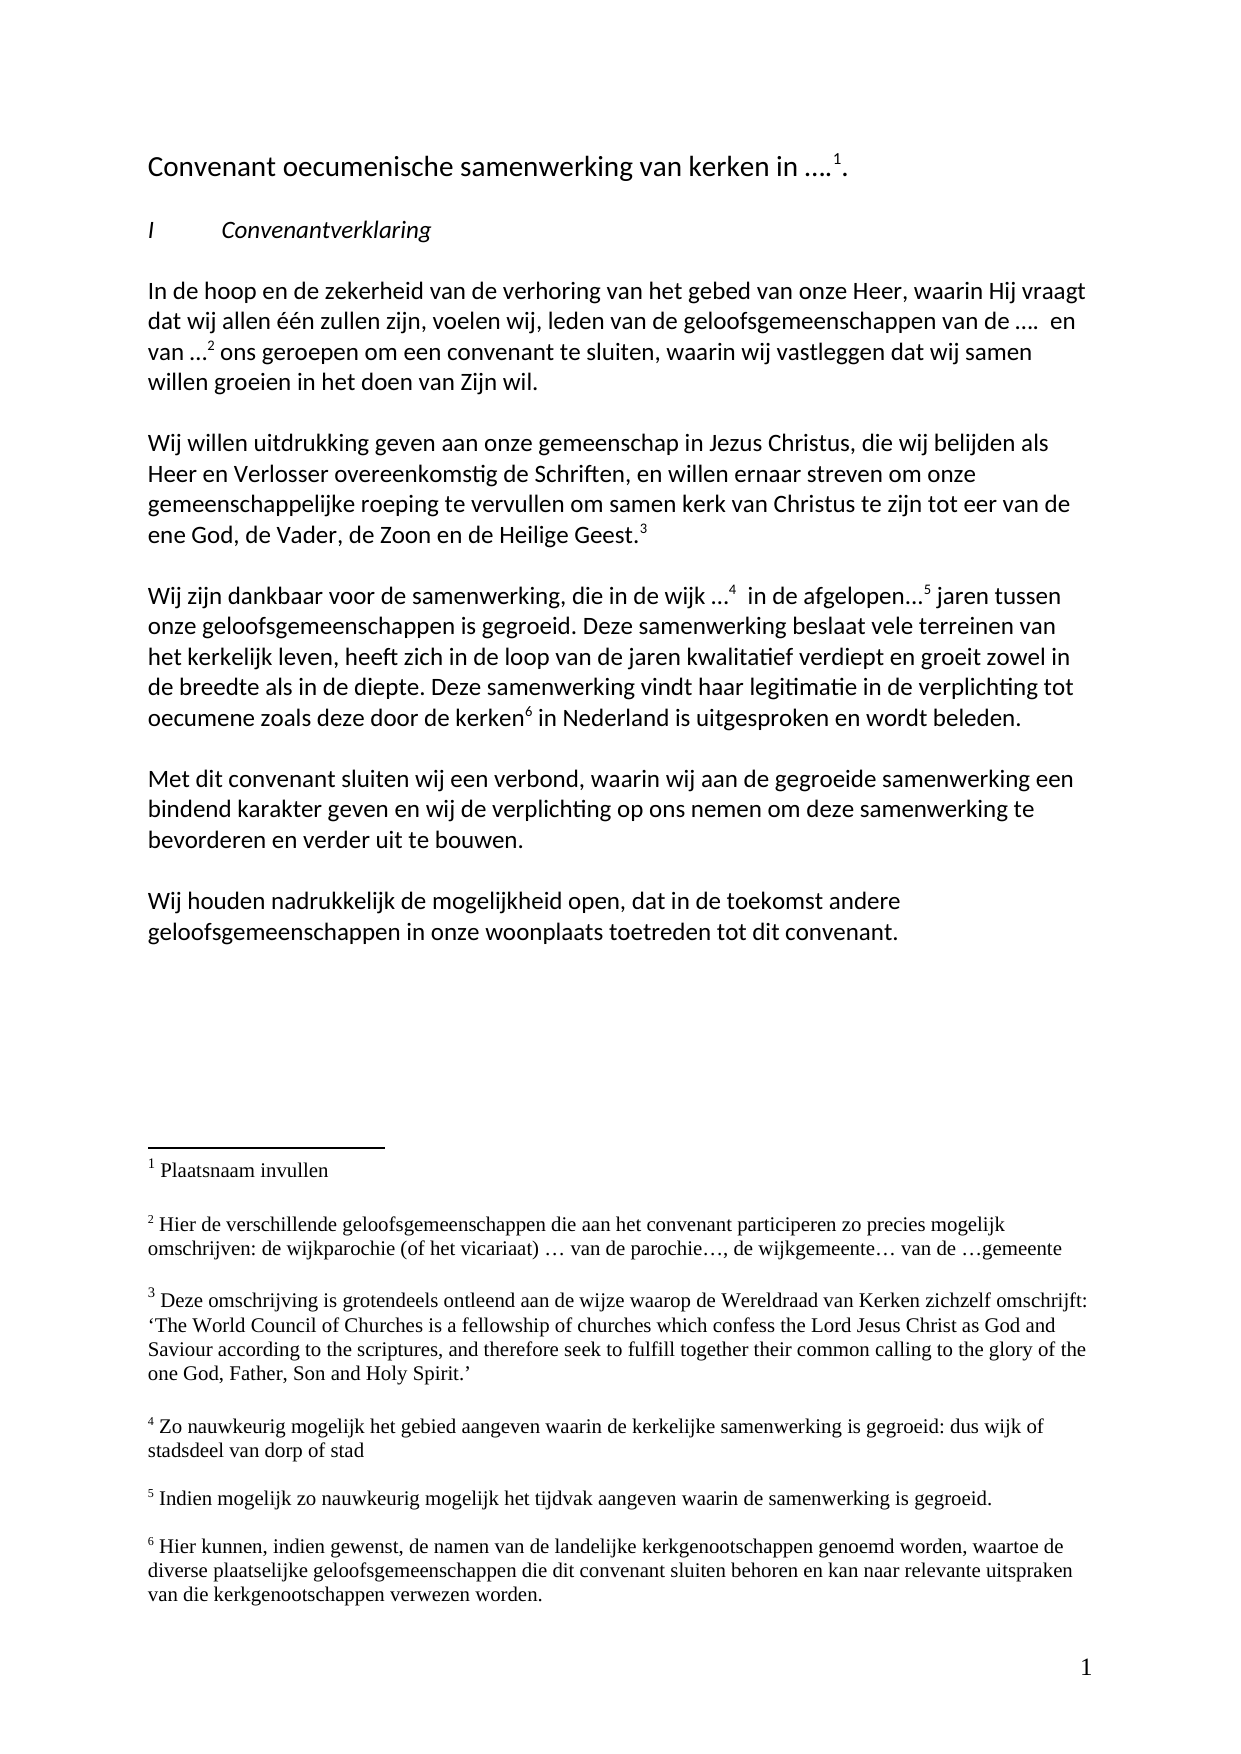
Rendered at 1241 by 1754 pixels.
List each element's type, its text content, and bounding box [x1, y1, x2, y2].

text Wij willen uitdrukking geven aan onze gemeenschap in Jezus Christus, die wij belijden als Heer en Verlosser overeenkomstig de Schriften, en willen ernaar streven om onze gemeenschappelijke roeping te vervullen om samen kerk van Christus te zijn tot eer van de ene God, de Vader, de Zoon en de Heilige Geest. [148, 427, 1093, 549]
text I Convenantverklaring [148, 214, 1093, 244]
text Wij zijn dankbaar voor de samenwerking, die in de wijk … in de afgelopen... jaren tussen onze geloofsgemeenschappen is gegroeid. Deze samenwerking beslaat vele terreinen van het kerkelijk leven, heeft zich in de loop van de jaren kwalitatief verdiept en groeit zowel in de breedte als in de diepte. Deze samenwerking vindt haar legitimatie in de verplichting tot oecumene zoals deze door de kerken in Nederland is uitgesproken en wordt beleden. [148, 580, 1093, 733]
text Wij houden nadrukkelijk de mogelijkheid open, dat in de toekomst andere geloofsgemeenschappen in onze woonplaats toetreden tot dit convenant. II Regeling van de oecumenische samenwerking van kerken in… [148, 885, 1093, 946]
text In de hoop en de zekerheid van de verhoring van het gebed van onze Heer, waarin Hij vraagt dat wij allen één zullen zijn, voelen wij, leden van de geloofsgemeenschappen van de …. en van … ons geroepen om een convenant te sluiten, waarin wij vastleggen dat wij samen willen groeien in het doen van Zijn wil. [148, 275, 1093, 397]
text Convenant oecumenische samenwerking van kerken in ….. [148, 148, 1093, 183]
text Met dit convenant sluiten wij een verbond, waarin wij aan de gegroeide samenwerking een bindend karakter geven en wij de verplichting op ons nemen om deze samenwerking te bevorderen en verder uit te bouwen. [148, 763, 1093, 855]
